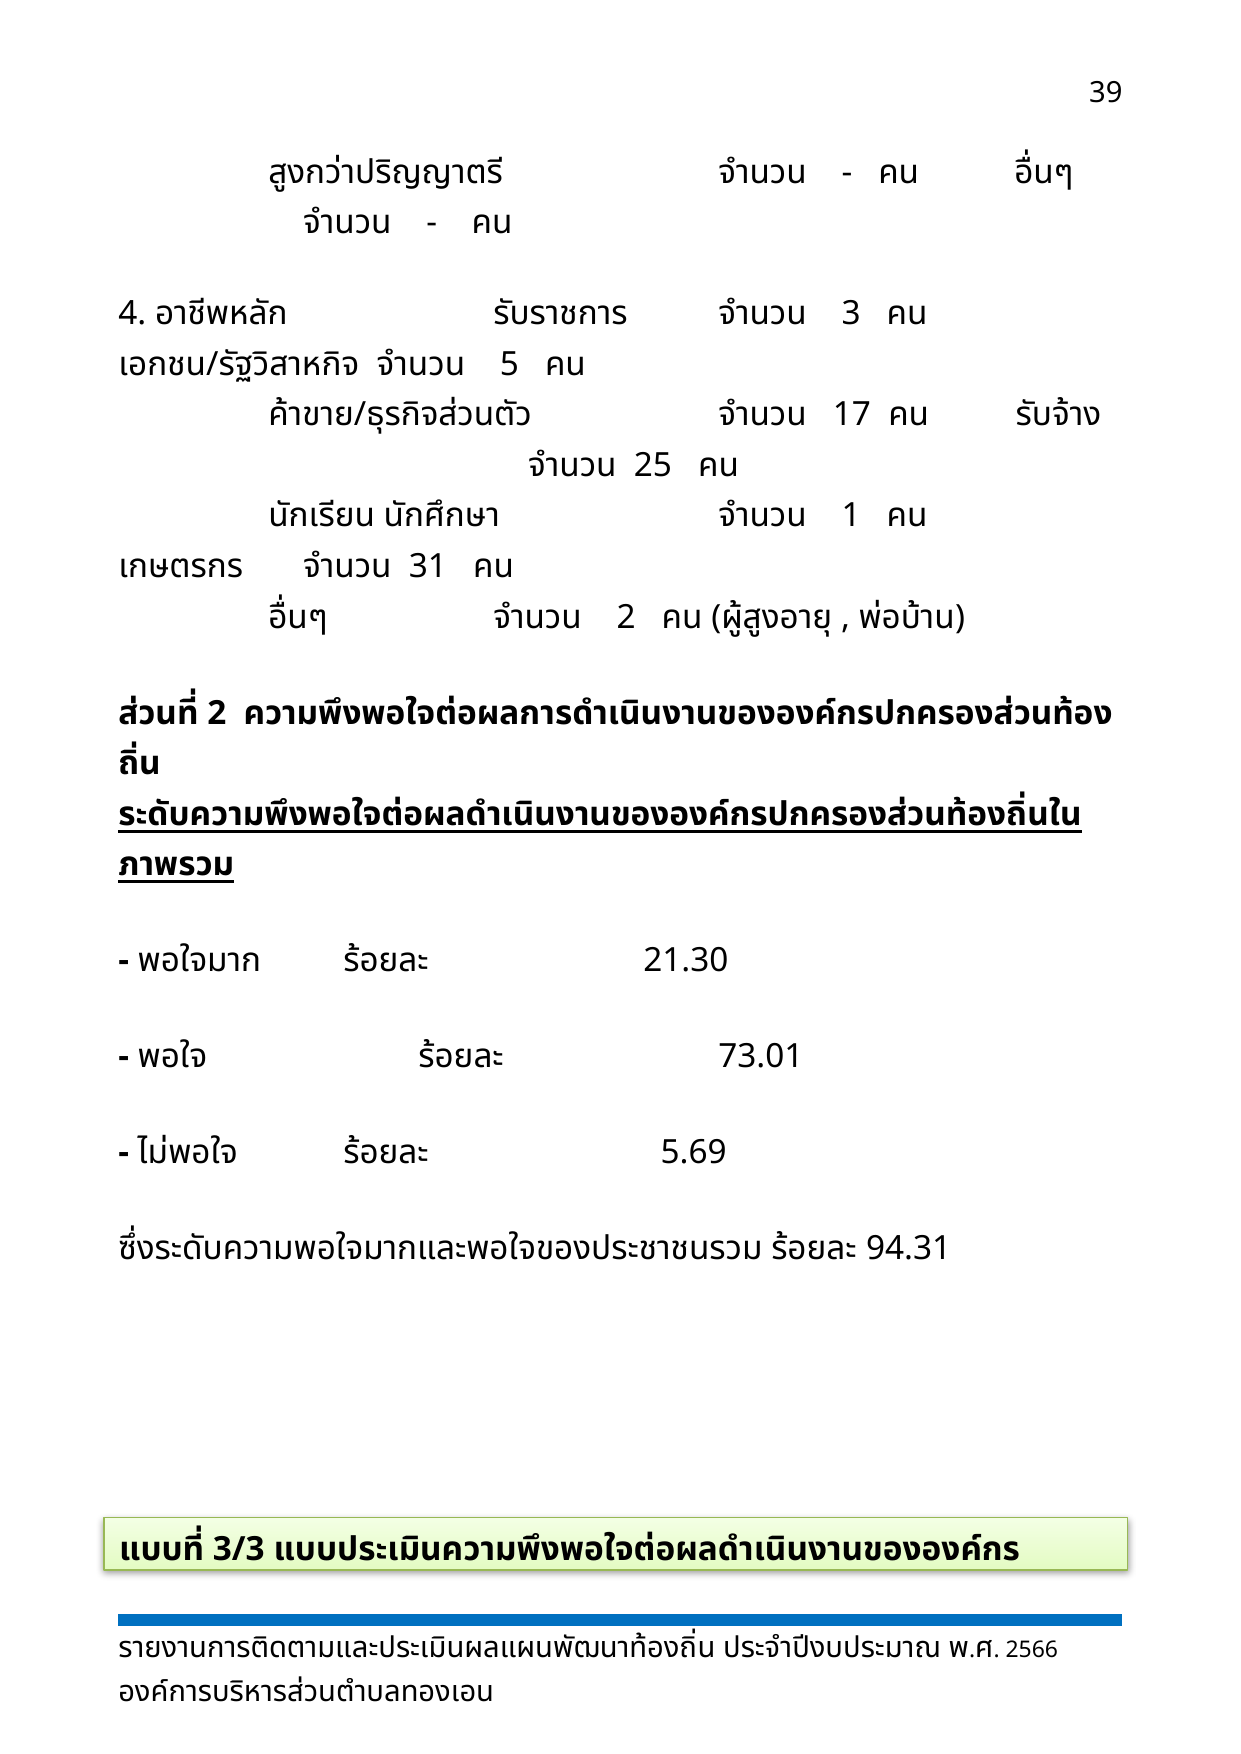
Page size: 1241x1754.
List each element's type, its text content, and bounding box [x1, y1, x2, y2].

text อื่นๆ จำนวน 2 คน (ผู้สูงอายุ , พ่อบ้าน) [118, 592, 1122, 643]
text นักเรียน นักศึกษา จำนวน 1 คน เกษตรกร จำนวน 31 คน [118, 491, 1122, 592]
text - ไม่พอใจ ร้อยละ 5.69 [118, 1128, 1122, 1178]
text สูงกว่าปริญญาตรี จำนวน - คน อื่นๆ จำนวน - คน [118, 148, 1122, 249]
text ระดับความพึงพอใจต่อผลดำเนินงานขององค์กรปกครองส่วนท้องถิ่นในภาพรวม [118, 789, 1122, 890]
text ส่วนที่ 2 ความพึงพอใจต่อผลการดำเนินงานขององค์กรปกครองส่วนท้องถิ่น [118, 688, 1122, 789]
text - พอใจมาก ร้อยละ 21.30 [118, 936, 1122, 986]
text 4. อาชีพหลัก รับราชการ จำนวน 3 คน เอกชน/รัฐวิสาหกิจ จำนวน 5 คน [118, 289, 1122, 390]
text ซึ่งระดับความพอใจมากและพอใจของประชาชนรวม ร้อยละ 94.31 [118, 1224, 1122, 1274]
text - พอใจ ร้อยละ 73.01 [118, 1032, 1122, 1082]
text ค้าขาย/ธุรกิจส่วนตัว จำนวน 17 คน รับจ้าง จำนวน 25 คน [118, 390, 1122, 491]
